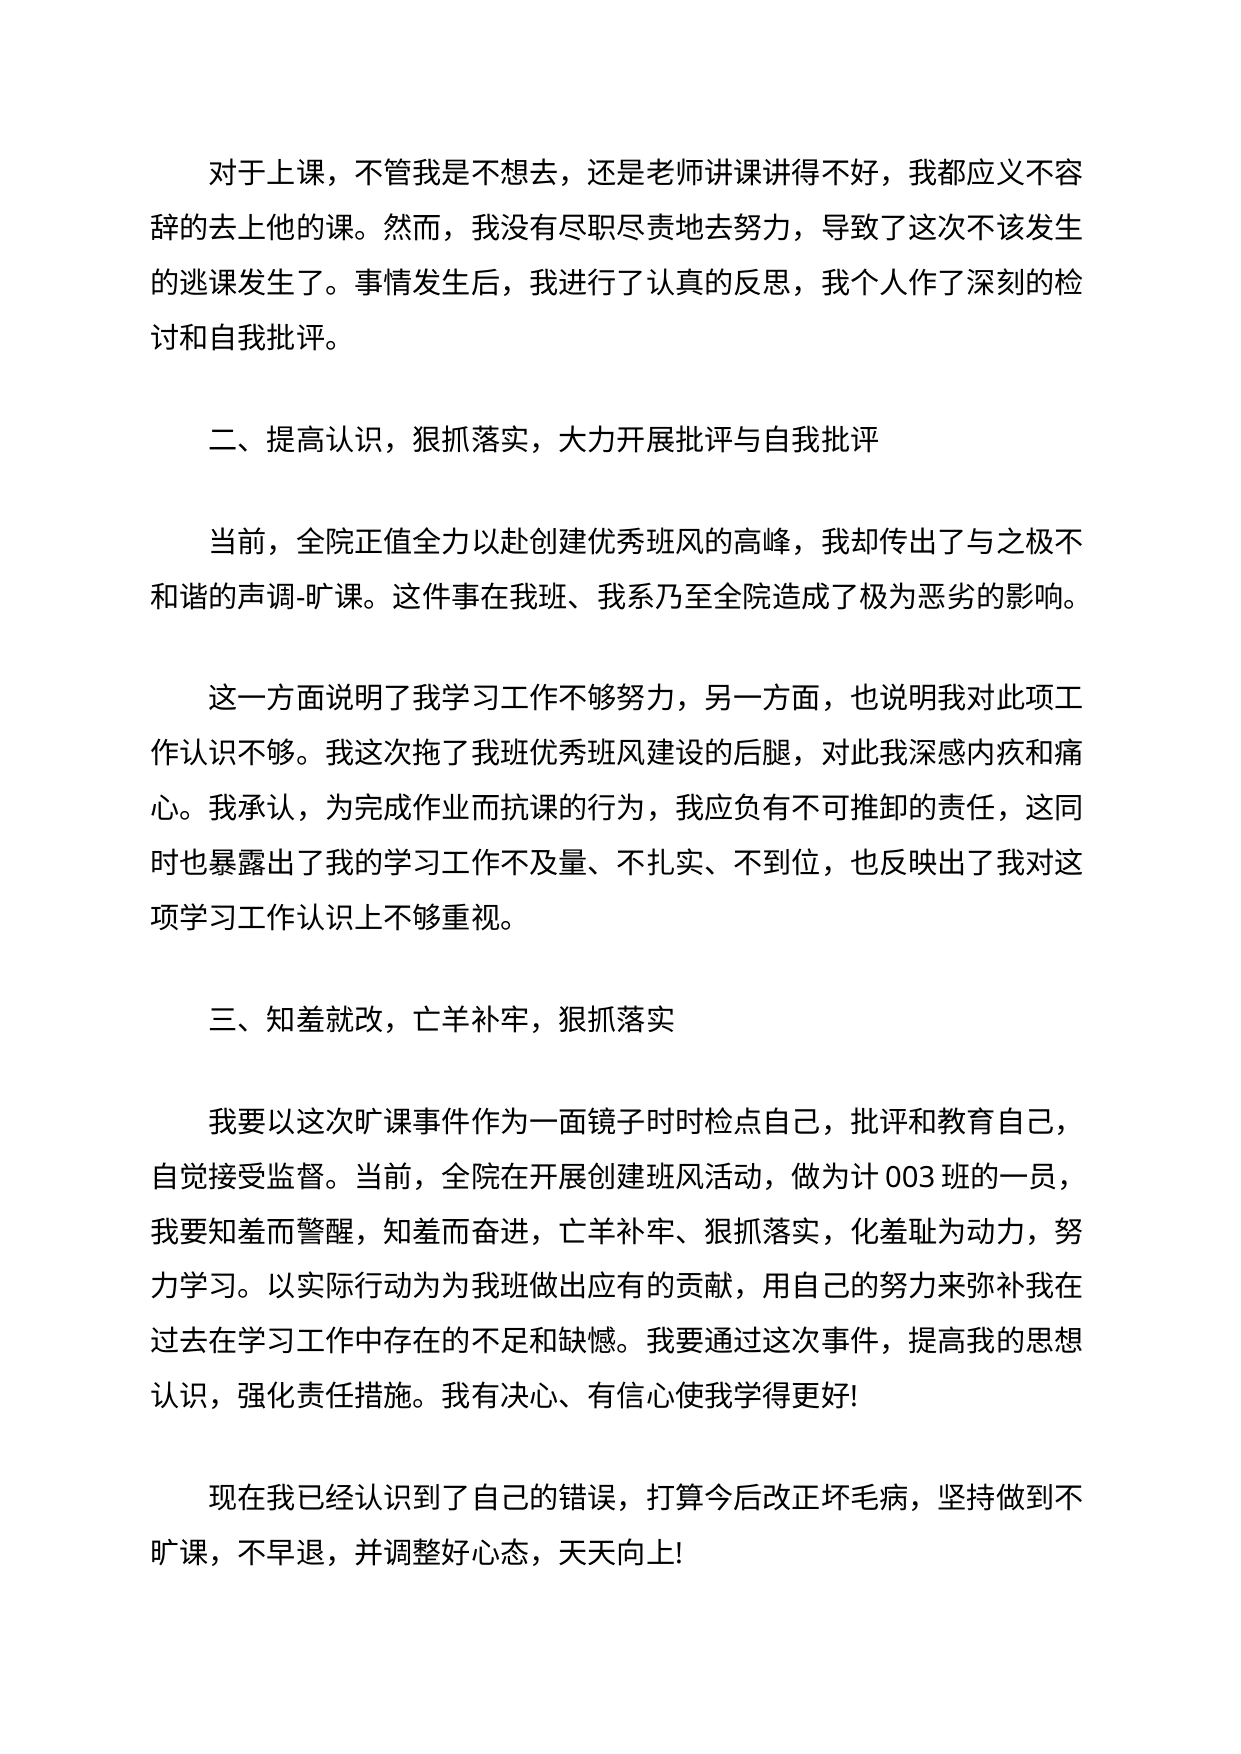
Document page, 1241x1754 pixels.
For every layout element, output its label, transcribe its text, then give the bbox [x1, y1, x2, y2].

text 现在我已经认识到了自己的错误，打算今后改正坏毛病，坚持做到不旷课，不早退，并调整好心态，天天向上! [150, 1475, 1090, 1572]
text 二、提高认识，狠抓落实，大力开展批评与自我批评 [150, 416, 1090, 459]
text 三、知羞就改，亡羊补牢，狠抓落实 [150, 996, 1090, 1039]
text 当前，全院正值全力以赴创建优秀班风的高峰，我却传出了与之极不和谐的声调-旷课。这件事在我班、我系乃至全院造成了极为恶劣的影响。 [150, 518, 1090, 616]
text 对于上课，不管我是不想去，还是老师讲课讲得不好，我都应义不容辞的去上他的课。然而，我没有尽职尽责地去努力，导致了这次不该发生的逃课发生了。事情发生后，我进行了认真的反思，我个人作了深刻的检讨和自我批评。 [150, 150, 1090, 357]
text 我要以这次旷课事件作为一面镜子时时检点自己，批评和教育自己，自觉接受监督。当前，全院在开展创建班风活动，做为计003班的一员，我要知羞而警醒，知羞而奋进，亡羊补牢、狠抓落实，化羞耻为动力，努力学习。以实际行动为为我班做出应有的贡献，用自己的努力来弥补我在过去在学习工作中存在的不足和缺憾。我要通过这次事件，提高我的思想认识，强化责任措施。我有决心、有信心使我学得更好! [150, 1098, 1090, 1415]
text 这一方面说明了我学习工作不够努力，另一方面，也说明我对此项工作认识不够。我这次拖了我班优秀班风建设的后腿，对此我深感内疚和痛心。我承认，为完成作业而抗课的行为，我应负有不可推卸的责任，这同时也暴露出了我的学习工作不及量、不扎实、不到位，也反映出了我对这项学习工作认识上不够重视。 [150, 675, 1090, 937]
